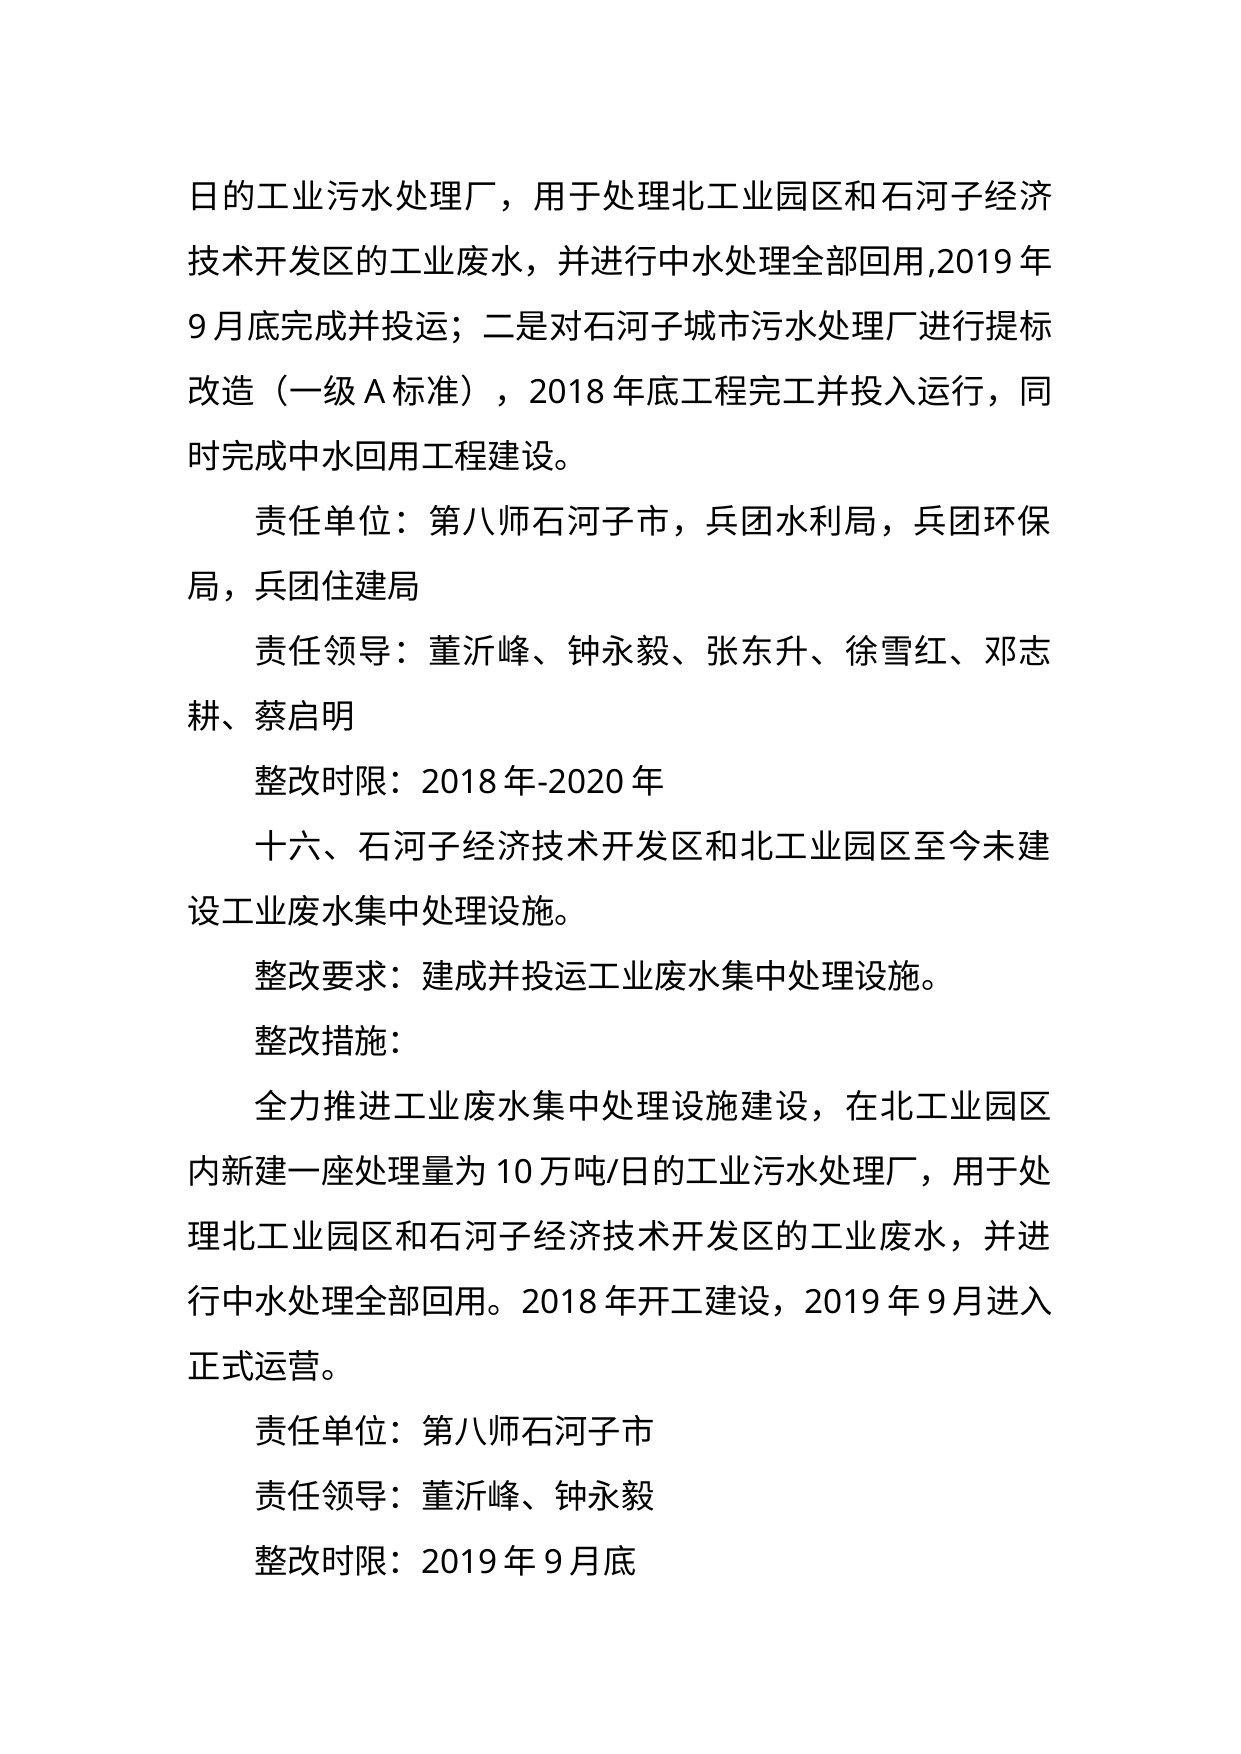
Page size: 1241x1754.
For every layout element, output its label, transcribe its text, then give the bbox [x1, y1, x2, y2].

text 全力推进工业废水集中处理设施建设，在北工业园区内新建一座处理量为10万吨/日的工业污水处理厂，用于处理北工业园区和石河子经济技术开发区的工业废水，并进行中水处理全部回用。2018年开工建设，2019年9月进入正式运营。 [187, 1072, 1053, 1397]
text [187, 162, 1053, 487]
text 责任领导：董沂峰、钟永毅、张东升、徐雪红、邓志耕、蔡启明 [187, 617, 1053, 747]
text 责任单位：第八师石河子市，兵团水利局，兵团环保局，兵团住建局 [187, 487, 1053, 617]
text 整改措施： [187, 1007, 1053, 1072]
text 整改时限：2018年-2020年 [187, 747, 1053, 812]
text 十六、石河子经济技术开发区和北工业园区至今未建设工业废水集中处理设施。 [187, 812, 1053, 942]
text 责任单位：第八师石河子市 [187, 1397, 1053, 1462]
text 责任领导：董沂峰、钟永毅 [187, 1462, 1053, 1527]
text 整改要求：建成并投运工业废水集中处理设施。 [187, 942, 1053, 1007]
text 整改时限：2019年9月底 [187, 1527, 1053, 1592]
